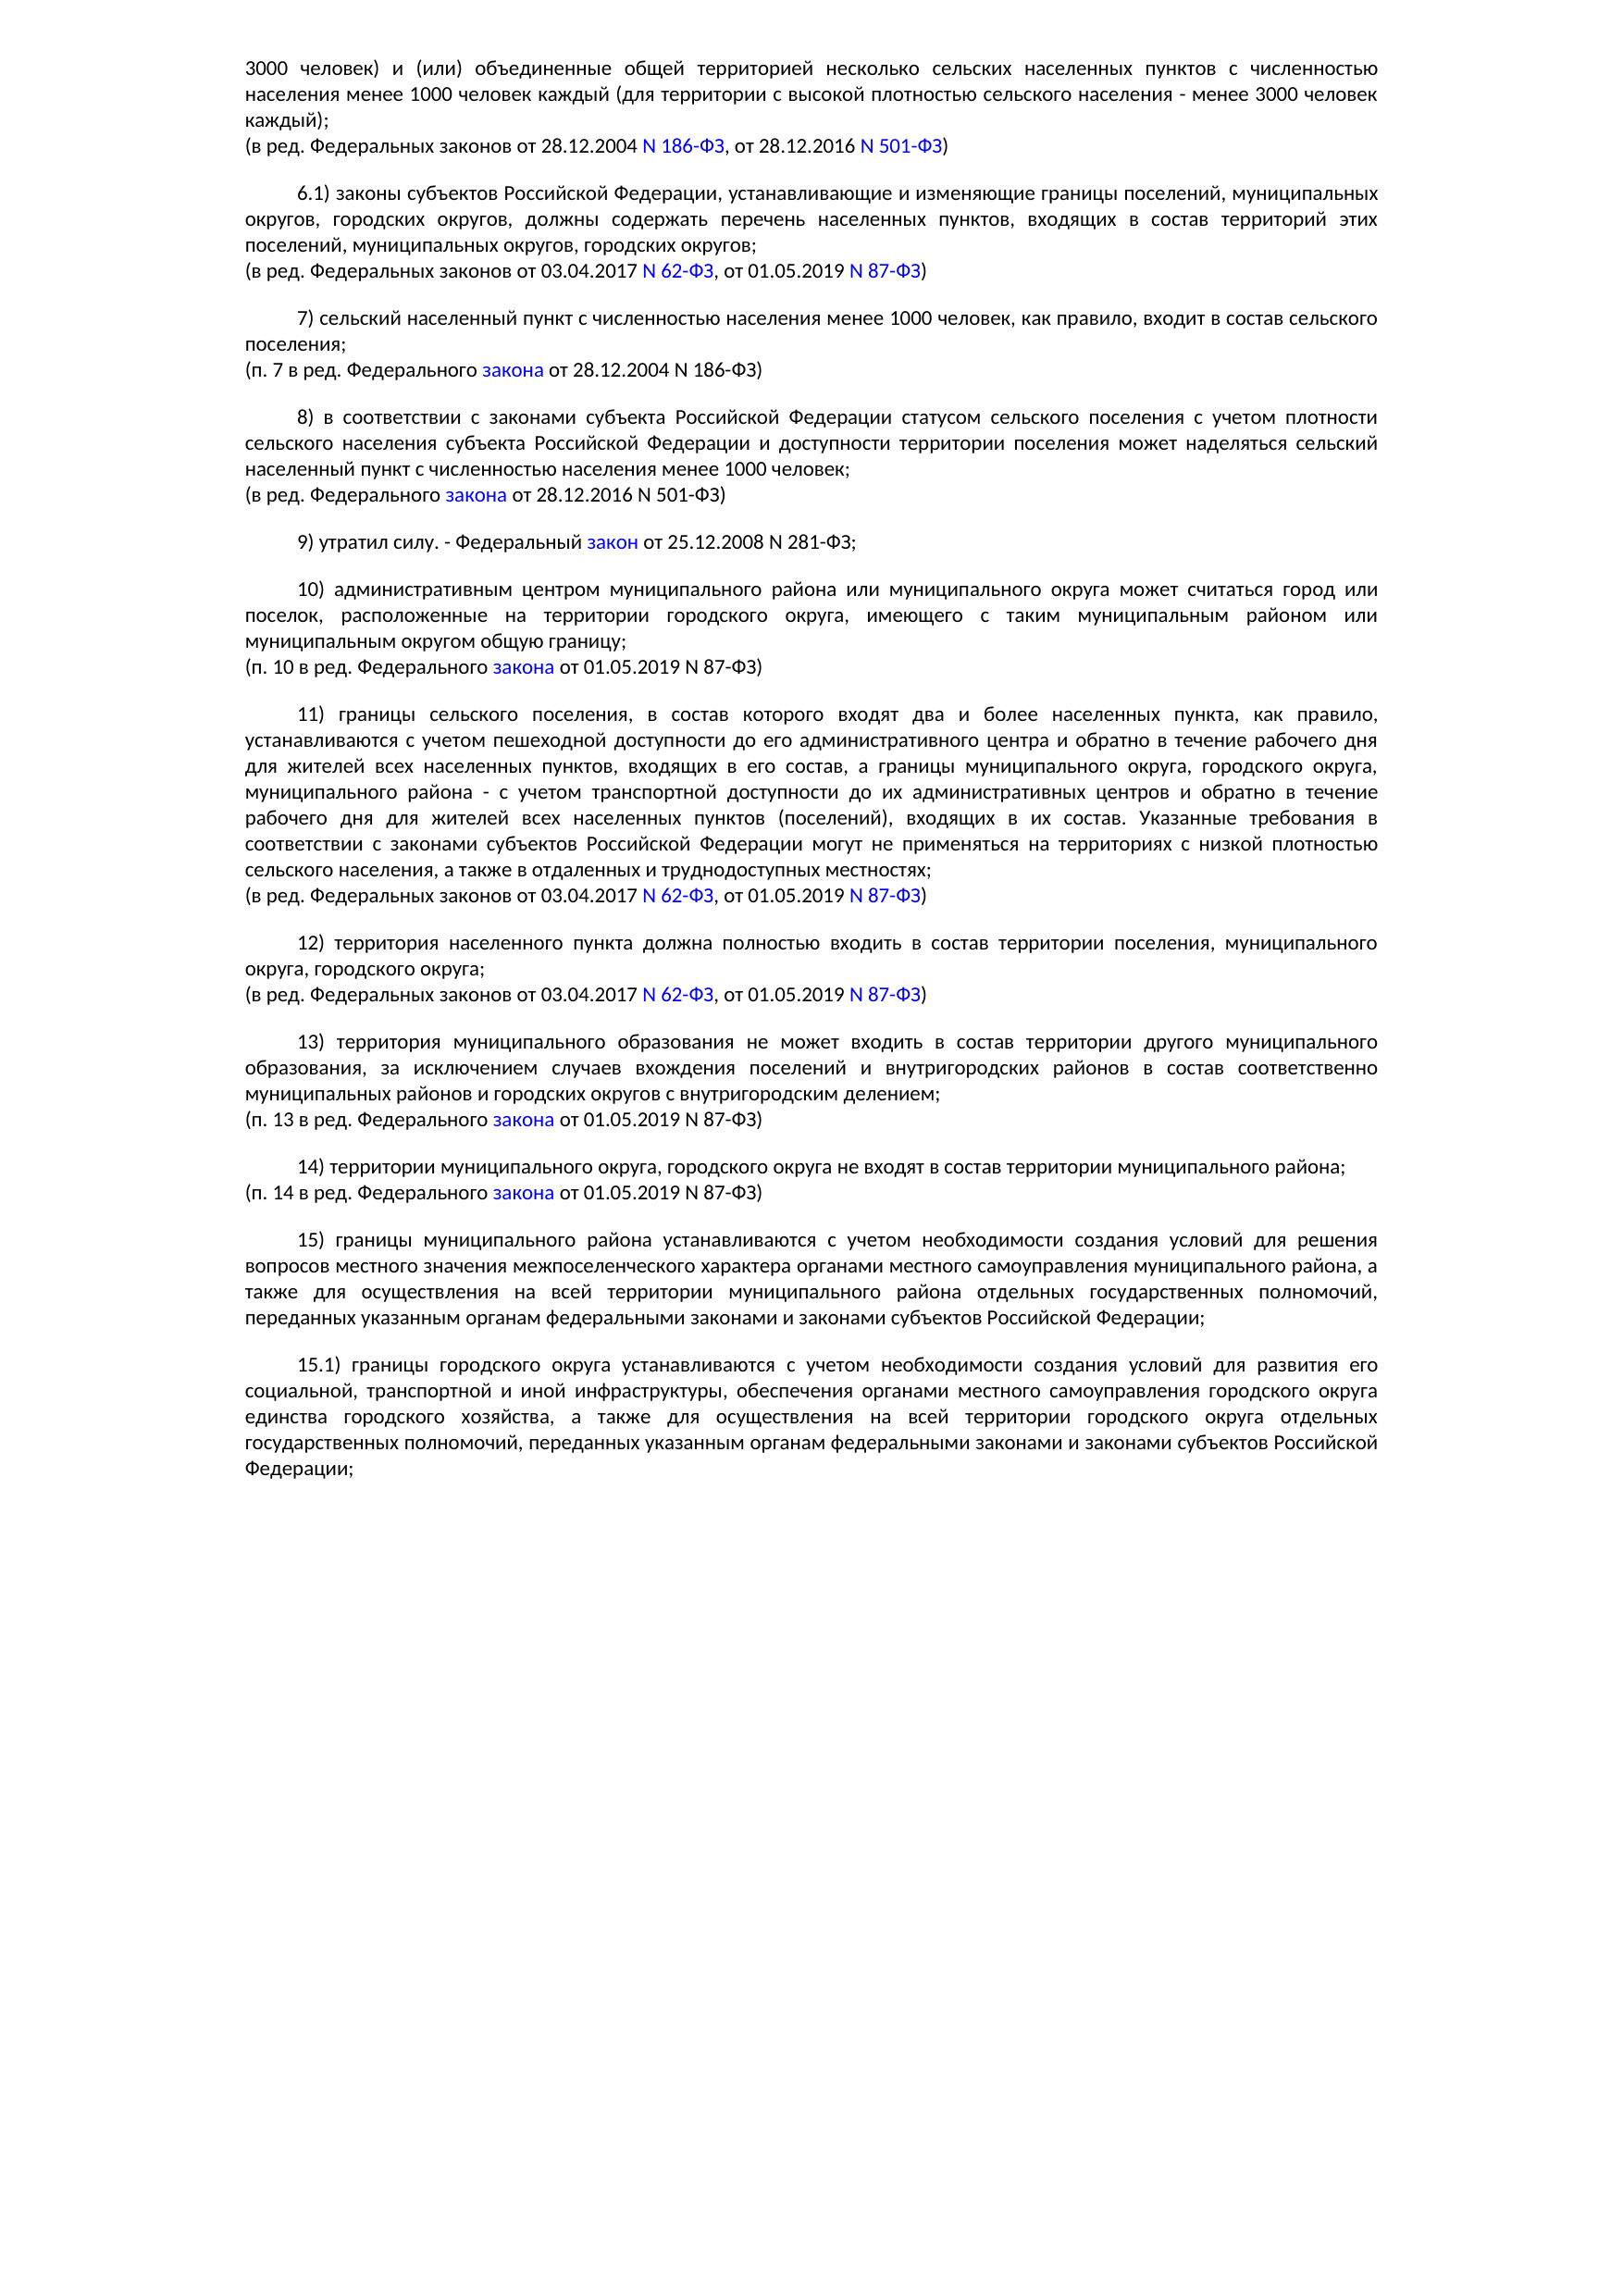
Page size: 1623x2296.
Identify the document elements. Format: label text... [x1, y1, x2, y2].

text (в ред. Федерального закона от 28.12.2016 N 501-ФЗ) [244, 481, 1378, 507]
text 10) административным центром муниципального района или муниципального округа может считаться город или поселок, расположенные на территории городского округа, имеющего с таким муниципальным районом или муниципальным округом общую границу; [244, 576, 1378, 653]
text 15) границы муниципального района устанавливаются с учетом необходимости создания условий для решения вопросов местного значения межпоселенческого характера органами местного самоуправления муниципального района, а также для осуществления на всей территории муниципального района отдельных государственных полномочий, переданных указанным органам федеральными законами и законами субъектов Российской Федерации; [244, 1226, 1378, 1330]
text 12) территория населенного пункта должна полностью входить в состав территории поселения, муниципального округа, городского округа; [244, 929, 1378, 981]
text (в ред. Федеральных законов от 28.12.2004 N 186-ФЗ, от 28.12.2016 N 501-ФЗ) [244, 132, 1378, 158]
text 8) в соответствии с законами субъекта Российской Федерации статусом сельского поселения с учетом плотности сельского населения субъекта Российской Федерации и доступности территории поселения может наделяться сельский населенный пункт с численностью населения менее 1000 человек; [244, 403, 1378, 481]
text (п. 14 в ред. Федерального закона от 01.05.2019 N 87-ФЗ) [244, 1179, 1378, 1205]
text 9) утратил силу. - Федеральный закон от 25.12.2008 N 281-ФЗ; [244, 528, 1378, 554]
text (в ред. Федеральных законов от 03.04.2017 N 62-ФЗ, от 01.05.2019 N 87-ФЗ) [244, 981, 1378, 1007]
text (п. 13 в ред. Федерального закона от 01.05.2019 N 87-ФЗ) [244, 1106, 1378, 1132]
text 6) в состав территории сельского поселения могут входить, как правило, один сельский населенный пункт или поселок с численностью населения более 1000 человек (для территории с высокой плотностью сельского населения - более 3000 человек) и (или) объединенные общей территорией несколько сельских населенных пунктов с численностью населения менее 1000 человек каждый (для территории с высокой плотностью сельского населения - менее 3000 человек каждый); [244, 55, 1378, 132]
text (п. 7 в ред. Федерального закона от 28.12.2004 N 186-ФЗ) [244, 356, 1378, 382]
text 15.1) границы городского округа устанавливаются с учетом необходимости создания условий для развития его социальной, транспортной и иной инфраструктуры, обеспечения органами местного самоуправления городского округа единства городского хозяйства, а также для осуществления на всей территории городского округа отдельных государственных полномочий, переданных указанным органам федеральными законами и законами субъектов Российской Федерации; [244, 1351, 1378, 1481]
text 14) территории муниципального округа, городского округа не входят в состав территории муниципального района; [244, 1153, 1378, 1179]
text 6.1) законы субъектов Российской Федерации, устанавливающие и изменяющие границы поселений, муниципальных округов, городских округов, должны содержать перечень населенных пунктов, входящих в состав территорий этих поселений, муниципальных округов, городских округов; [244, 180, 1378, 257]
text 13) территория муниципального образования не может входить в состав территории другого муниципального образования, за исключением случаев вхождения поселений и внутригородских районов в состав соответственно муниципальных районов и городских округов с внутригородским делением; [244, 1028, 1378, 1106]
text (в ред. Федеральных законов от 03.04.2017 N 62-ФЗ, от 01.05.2019 N 87-ФЗ) [244, 882, 1378, 908]
text 11) границы сельского поселения, в состав которого входят два и более населенных пункта, как правило, устанавливаются с учетом пешеходной доступности до его административного центра и обратно в течение рабочего дня для жителей всех населенных пунктов, входящих в его состав, а границы муниципального округа, городского округа, муниципального района - с учетом транспортной доступности до их административных центров и обратно в течение рабочего дня для жителей всех населенных пунктов (поселений), входящих в их состав. Указанные требования в соответствии с законами субъектов Российской Федерации могут не применяться на территориях с низкой плотностью сельского населения, а также в отдаленных и труднодоступных местностях; [244, 701, 1378, 882]
text (в ред. Федеральных законов от 03.04.2017 N 62-ФЗ, от 01.05.2019 N 87-ФЗ) [244, 257, 1378, 283]
text 7) сельский населенный пункт с численностью населения менее 1000 человек, как правило, входит в состав сельского поселения; [244, 304, 1378, 356]
text (п. 10 в ред. Федерального закона от 01.05.2019 N 87-ФЗ) [244, 653, 1378, 679]
